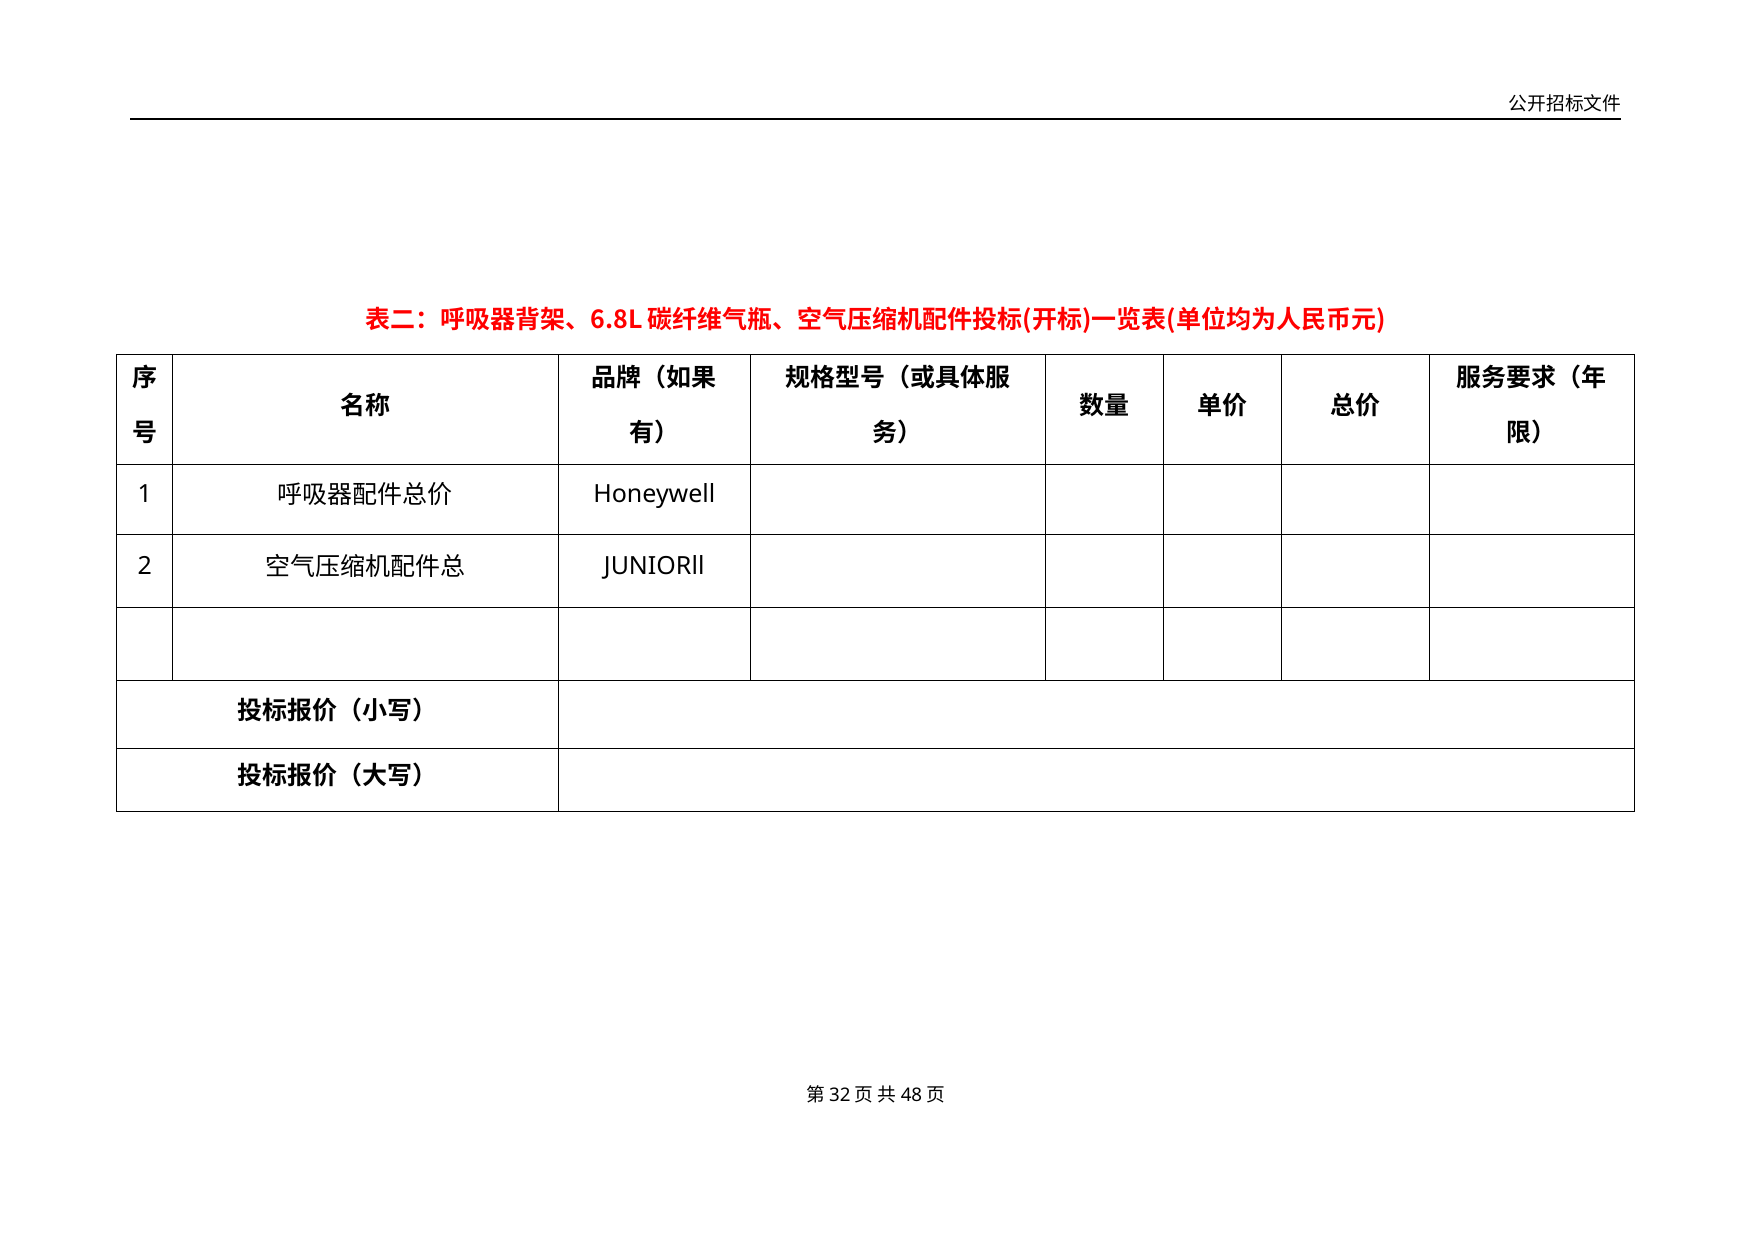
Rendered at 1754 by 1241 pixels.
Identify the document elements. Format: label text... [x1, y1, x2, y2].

table_cell 呼吸器配件总价 [173, 465, 558, 533]
table_header 名称 [173, 355, 558, 464]
table_cell [559, 749, 1634, 811]
table_cell [1282, 608, 1429, 680]
text 表二：呼吸器背架、6.8L碳纤维气瓶、空气压缩机配件投标(开标)一览表(单位均为人民币元) [130, 299, 1621, 336]
table_cell [1046, 535, 1163, 607]
table_cell [1282, 465, 1429, 533]
table_cell [117, 608, 172, 680]
table_cell Honeywell [559, 465, 750, 533]
table_cell [751, 465, 1045, 533]
table_cell [559, 608, 750, 680]
table_cell [751, 535, 1045, 607]
table_cell 投标报价（小写） [117, 681, 558, 748]
table_cell [1430, 465, 1634, 533]
table_header 总价 [1282, 355, 1429, 464]
table_header 品牌（如果有） [559, 355, 750, 464]
table_cell 1 [117, 465, 172, 533]
table_cell [1164, 535, 1281, 607]
table_cell [1164, 465, 1281, 533]
table_cell 空气压缩机配件总 [173, 535, 558, 607]
table_header 序号 [117, 355, 172, 464]
table_header 数量 [1046, 355, 1163, 464]
table_cell [1046, 608, 1163, 680]
table_cell 投标报价（大写） [117, 749, 558, 811]
table_cell [1046, 465, 1163, 533]
table_cell 2 [117, 535, 172, 607]
table_cell [173, 608, 558, 680]
table_header 规格型号（或具体服务） [751, 355, 1045, 464]
table_header 单价 [1164, 355, 1281, 464]
table_header 服务要求（年限） [1430, 355, 1634, 464]
table_cell JUNIORll [559, 535, 750, 607]
table_cell [1430, 535, 1634, 607]
table_cell [559, 681, 1634, 748]
table_cell [1164, 608, 1281, 680]
table_cell [1430, 608, 1634, 680]
table_cell [751, 608, 1045, 680]
table_cell [1282, 535, 1429, 607]
